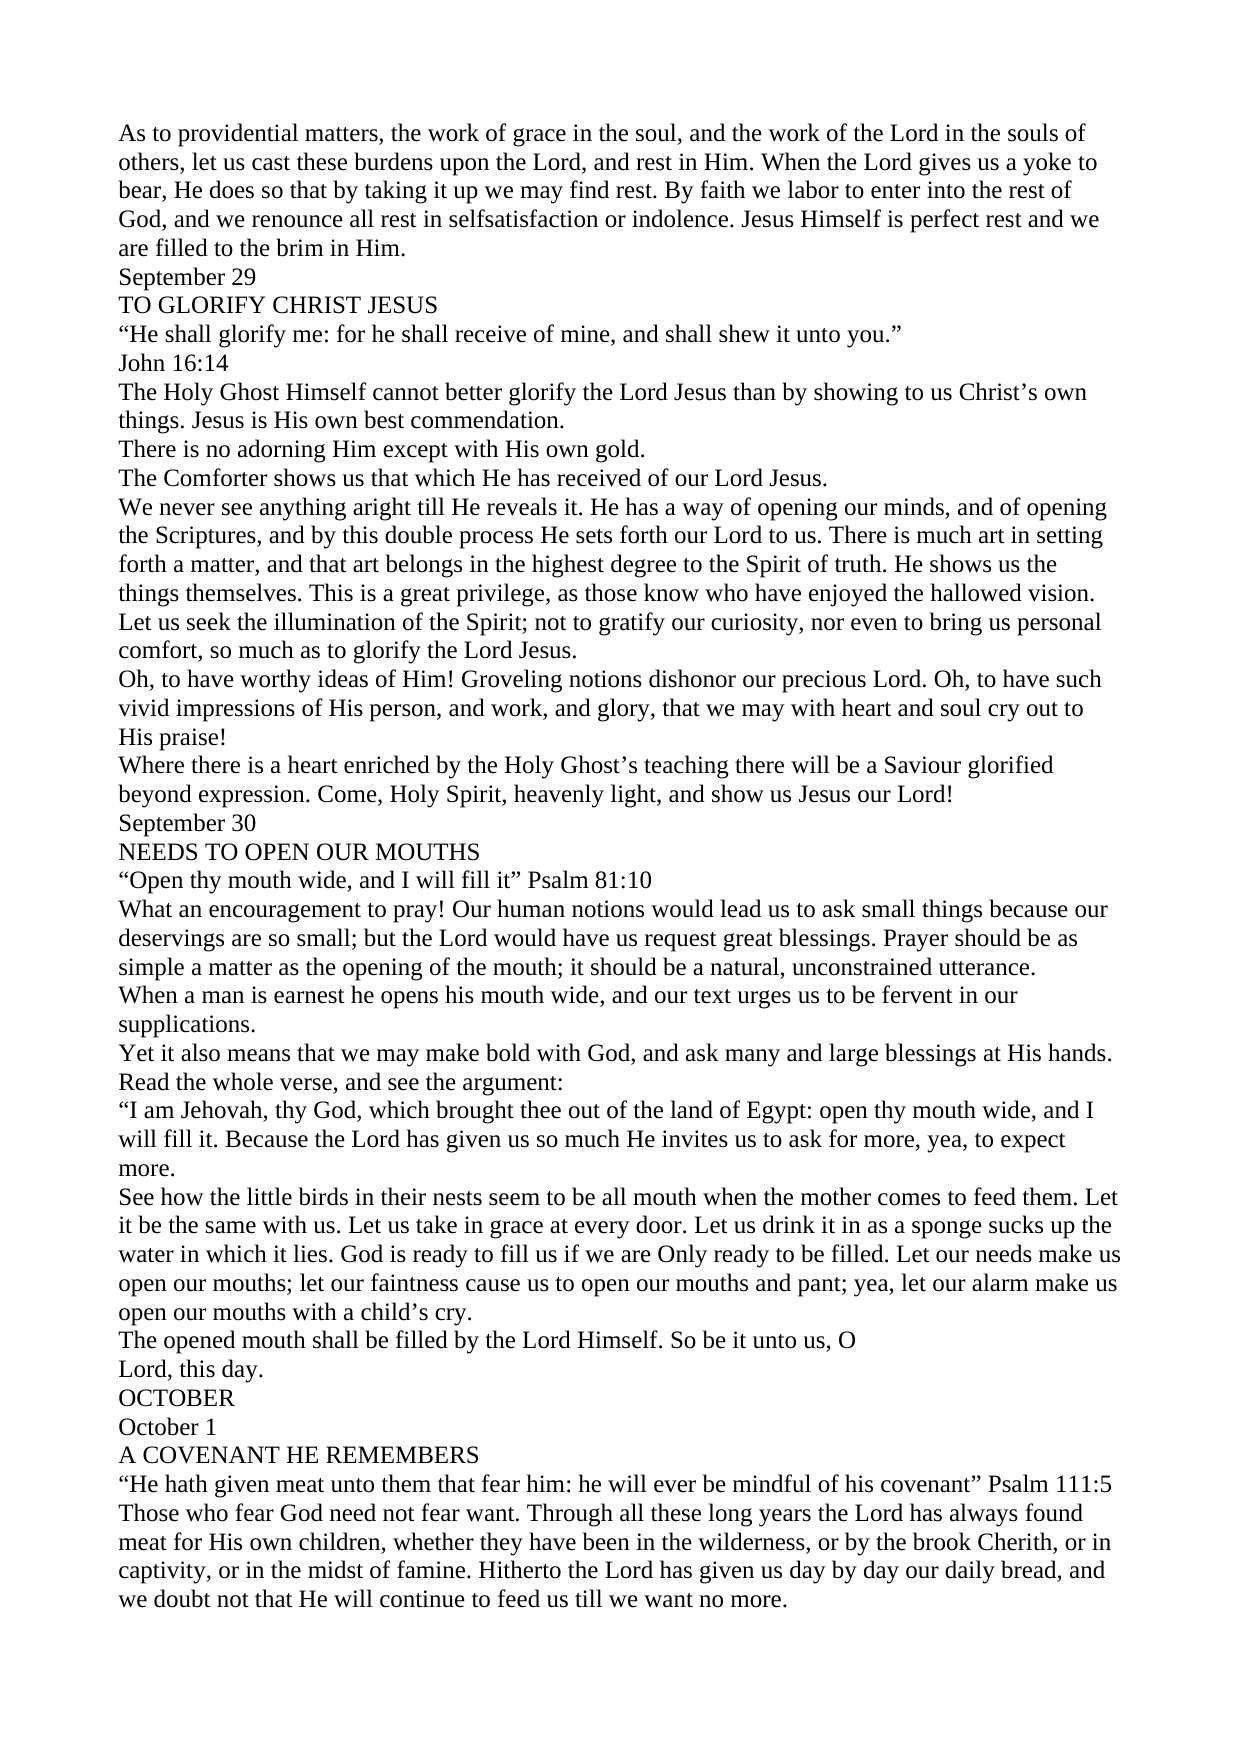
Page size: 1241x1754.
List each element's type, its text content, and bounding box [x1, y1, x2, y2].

text “He hath given meat unto them that fear him: he will ever be mindful of his covenant” Psalm 111:5 [118, 1469, 1122, 1498]
text September 30 [118, 808, 1122, 837]
text The Comforter shows us that which He has received of our Lord Jesus. [118, 463, 1122, 492]
text Let us seek the illumination of the Spirit; not to gratify our curiosity, nor even to bring us personal comfort, so much as to glorify the Lord Jesus. [118, 607, 1122, 664]
text As to providential matters, the work of grace in the soul, and the work of the Lord in the souls of others, let us cast these burdens upon the Lord, and rest in Him. When the Lord gives us a yoke to bear, He does so that by taking it up we may find rest. By faith we labor to enter into the rest of God, and we renounce all rest in selfsatisfaction or indolence. Jesus Himself is perfect rest and we are filled to the brim in Him. [118, 118, 1122, 262]
text Oh, to have worthy ideas of Him! Groveling notions dishonor our precious Lord. Oh, to have such vivid impressions of His person, and work, and glory, that we may with heart and soul cry out to His praise! [118, 664, 1122, 751]
text “I am Jehovah, thy God, which brought thee out of the land of Egypt: open thy mouth wide, and I will fill it. Because the Lord has given us so much He invites us to ask for more, yea, to expect more. [118, 1096, 1122, 1182]
text Lord, this day. [118, 1354, 1122, 1383]
text See how the little birds in their nests seem to be all mouth when the mother comes to feed them. Let it be the same with us. Let us take in grace at every door. Let us drink it in as a sponge sucks up the water in which it lies. God is ready to fill us if we are Only ready to be filled. Let our needs make us open our mouths; let our faintness cause us to open our mouths and pant; yea, let our alarm make us open our mouths with a child’s cry. [118, 1182, 1122, 1326]
text The Holy Ghost Himself cannot better glorify the Lord Jesus than by showing to us Christ’s own things. Jesus is His own best commendation. [118, 377, 1122, 434]
text A COVENANT HE REMEMBERS [118, 1441, 1122, 1469]
text October 1 [118, 1412, 1122, 1441]
text We never see anything aright till He reveals it. He has a way of opening our minds, and of opening the Scriptures, and by this double process He sets forth our Lord to us. There is much art in setting forth a matter, and that art belongs in the highest degree to the Spirit of truth. He shows us the things themselves. This is a great privilege, as those know who have enjoyed the hallowed vision. [118, 492, 1122, 607]
text Yet it also means that we may make bold with God, and ask many and large blessings at His hands. Read the whole verse, and see the argument: [118, 1038, 1122, 1096]
text There is no adorning Him except with His own gold. [118, 434, 1122, 463]
text “Open thy mouth wide, and I will fill it” Psalm 81:10 [118, 866, 1122, 894]
text When a man is earnest he opens his mouth wide, and our text urges us to be fervent in our supplications. [118, 981, 1122, 1038]
text Those who fear God need not fear want. Through all these long years the Lord has always found meat for His own children, whether they have been in the wilderness, or by the brook Cherith, or in captivity, or in the midst of famine. Hitherto the Lord has given us day by day our daily bread, and we doubt not that He will continue to feed us till we want no more. [118, 1498, 1122, 1613]
text TO GLORIFY CHRIST JESUS [118, 291, 1122, 319]
text OCTOBER [118, 1383, 1122, 1412]
text NEEDS TO OPEN OUR MOUTHS [118, 837, 1122, 866]
text September 29 [118, 262, 1122, 291]
text What an encouragement to pray! Our human notions would lead us to ask small things because our deservings are so small; but the Lord would have us request great blessings. Prayer should be as simple a matter as the opening of the mouth; it should be a natural, unconstrained utterance. [118, 894, 1122, 981]
text The opened mouth shall be filled by the Lord Himself. So be it unto us, O [118, 1326, 1122, 1354]
text Where there is a heart enriched by the Holy Ghost’s teaching there will be a Saviour glorified beyond expression. Come, Holy Spirit, heavenly light, and show us Jesus our Lord! [118, 751, 1122, 808]
text John 16:14 [118, 348, 1122, 377]
text “He shall glorify me: for he shall receive of mine, and shall shew it unto you.” [118, 319, 1122, 348]
